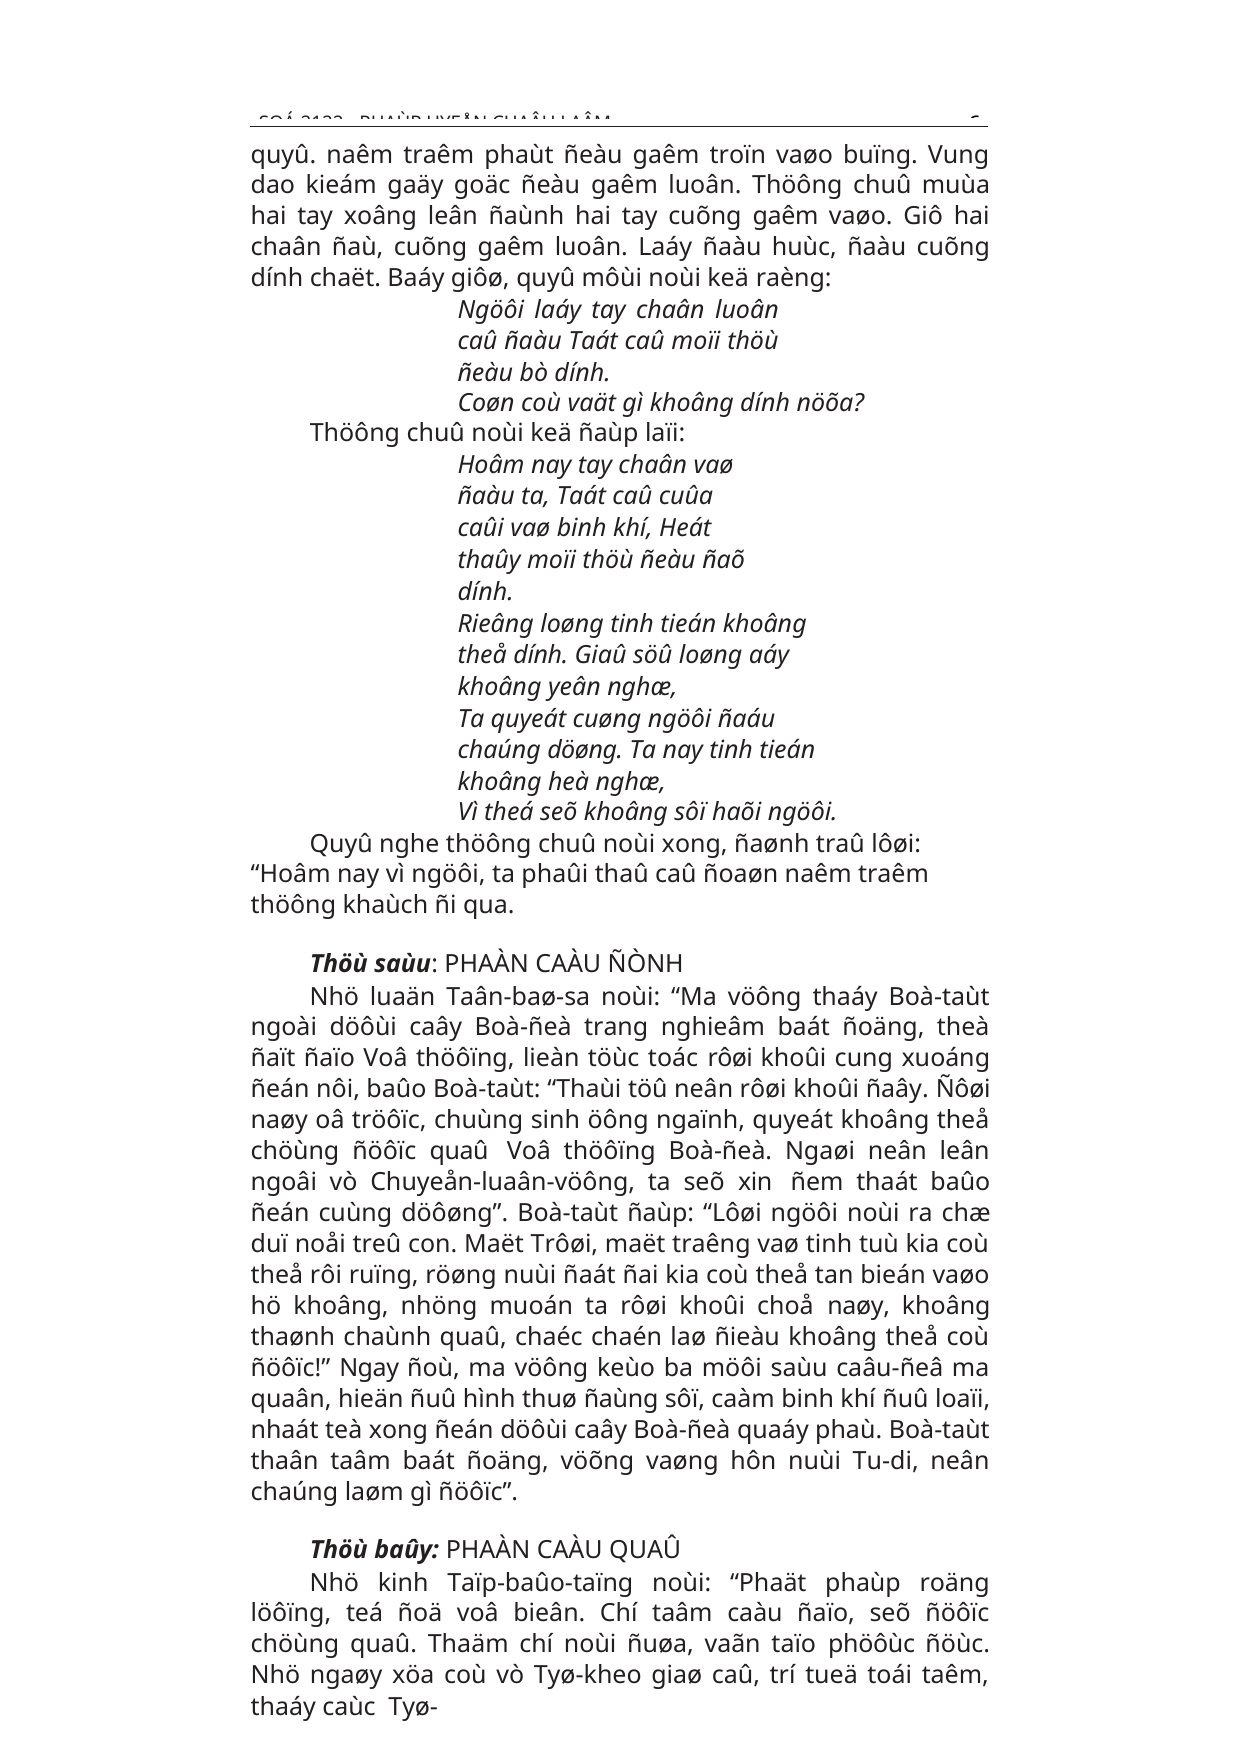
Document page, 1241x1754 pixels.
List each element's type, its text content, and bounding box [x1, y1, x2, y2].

text Coøn coù vaät gì khoâng dính nöõa? [457, 389, 1092, 417]
text Thöông chuû noùi keä ñaùp laïi: [309, 417, 1092, 448]
text Thöù saùu: PHAÀN CAÀU ÑÒNH [309, 946, 1092, 979]
text Nhö luaän Taân-baø-sa noùi: “Ma vöông thaáy Boà-taùt ngoài döôùi caây Boà-ñeà trang nghieâm baát ñoäng, theà ñaït ñaïo Voâ thöôïng, lieàn töùc toác rôøi khoûi cung xuoáng ñeán nôi, baûo Boà-taùt: “Thaùi töû neân rôøi khoûi ñaây. Ñôøi naøy oâ tröôïc, chuùng sinh öông ngaïnh, quyeát khoâng theå chöùng ñöôïc quaû Voâ thöôïng Boà-ñeà. Ngaøi neân leân ngoâi vò Chuyeån-luaân-vöông, ta seõ xin ñem thaát baûo ñeán cuùng döôøng”. Boà-taùt ñaùp: “Lôøi ngöôi noùi ra chæ duï noåi treû con. Maët Trôøi, maët traêng vaø tinh tuù kia coù theå rôi ruïng, röøng nuùi ñaát ñai kia coù theå tan bieán vaøo hö khoâng, nhöng muoán ta rôøi khoûi choå naøy, khoâng thaønh chaùnh quaû, chaéc chaén laø ñieàu khoâng theå coù ñöôïc!” Ngay ñoù, ma vöông keùo ba möôi saùu caâu-ñeâ ma quaân, hieän ñuû hình thuø ñaùng sôï, caàm binh khí ñuû loaïi, nhaát teà xong ñeán döôùi caây Boà-ñeà quaáy phaù. Boà-taùt thaân taâm baát ñoäng, vöõng vaøng hôn nuùi Tu-di, neân chaúng laøm gì ñöôïc”. [250, 980, 990, 1508]
text Thöù baûy: PHAÀN CAÀU QUAÛ [309, 1533, 1092, 1566]
text Vì theá seõ khoâng sôï haõi ngöôi. [457, 798, 1092, 826]
text Rieâng loøng tinh tieán khoâng theå dính. Giaû söû loøng aáy khoâng yeân nghæ, [457, 607, 859, 702]
text Nhö kinh Taïp-baûo-taïng noùi: “Phaät phaùp roäng löôïng, teá ñoä voâ bieân. Chí taâm caàu ñaïo, seõ ñöôïc chöùng quaû. Thaäm chí noùi ñuøa, vaãn taïo phöôùc ñöùc. Nhö ngaøy xöa coù vò Tyø-kheo giaø caû, trí tueä toái taêm, thaáy caùc Tyø- [250, 1567, 990, 1722]
text Hoâm nay tay chaân vaø ñaàu ta, Taát caû cuûa caûi vaø binh khí, Heát thaûy moïi thöù ñeàu ñaõ dính. [457, 448, 765, 607]
text Quyû nghe thöông chuû noùi xong, ñaønh traû lôøi: “Hoâm nay vì ngöôi, ta phaûi thaû caû ñoaøn naêm traêm thöông khaùch ñi qua. [250, 827, 998, 921]
text Ngöôi laáy tay chaân luoân caû ñaàu Taát caû moïi thöù ñeàu bò dính. [457, 293, 779, 389]
text quyû. naêm traêm phaùt ñeàu gaêm troïn vaøo buïng. Vung dao kieám gaäy goäc ñeàu gaêm luoân. Thöông chuû muùa hai tay xoâng leân ñaùnh hai tay cuõng gaêm vaøo. Giô hai chaân ñaù, cuõng gaêm luoân. Laáy ñaàu huùc, ñaàu cuõng dính chaët. Baáy giôø, quyû môùi noùi keä raèng: [250, 138, 990, 293]
text Ta quyeát cuøng ngöôi ñaáu chaúng döøng. Ta nay tinh tieán khoâng heà nghæ, [457, 702, 859, 798]
